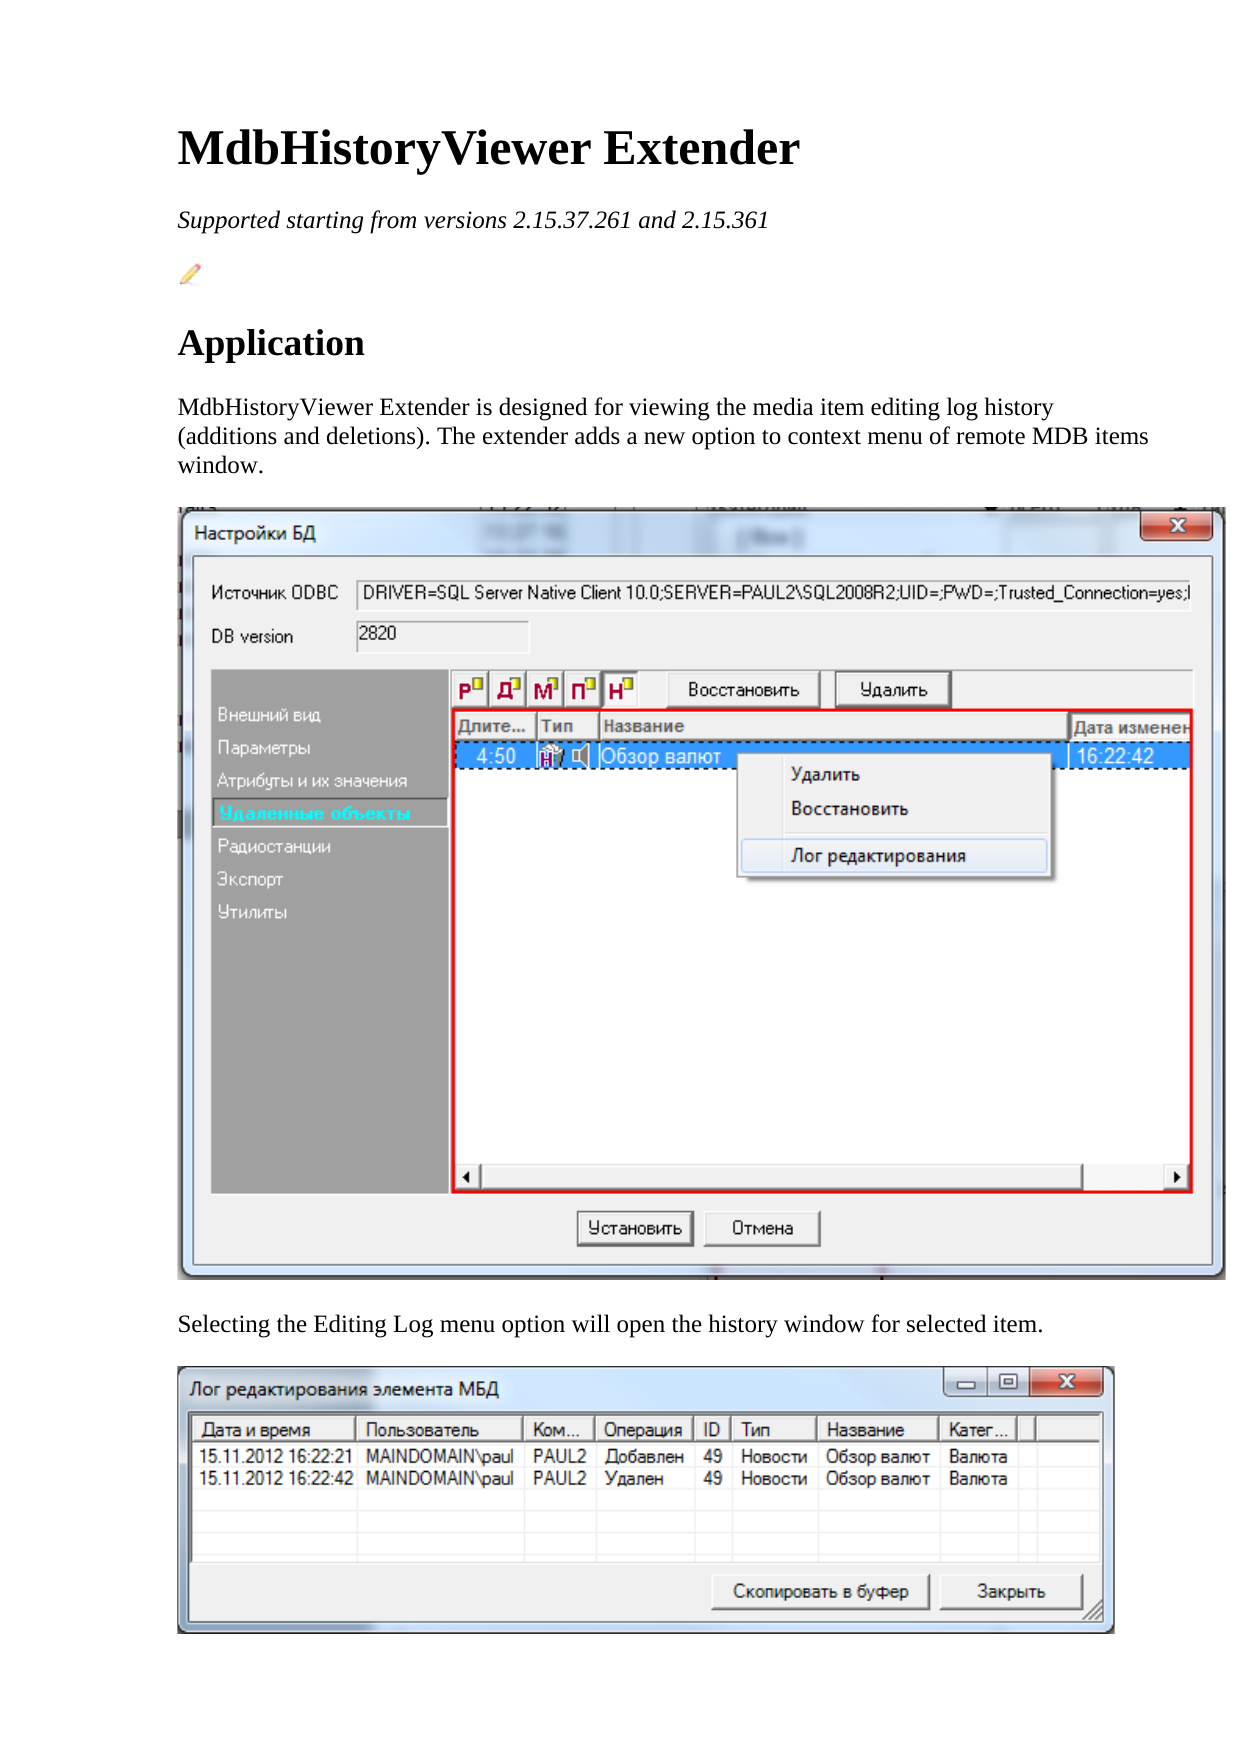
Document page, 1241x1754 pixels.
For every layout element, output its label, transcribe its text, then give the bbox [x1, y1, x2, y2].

text Application [177, 320, 1152, 363]
picture [177, 262, 203, 288]
text MdbHistoryViewer Extender [177, 118, 1152, 176]
text Supported starting from versions 2.15.37.261 and 2.15.361 [177, 205, 1152, 233]
text Selecting the Editing Log menu option will open the history window for selected item. [177, 1309, 1152, 1337]
picture [177, 1366, 1115, 1634]
text MdbHistoryViewer Extender is designed for viewing the media item editing log history (additions and deletions). The extender adds a new option to context menu of remote MDB items window. [177, 392, 1152, 478]
picture [177, 507, 1226, 1280]
